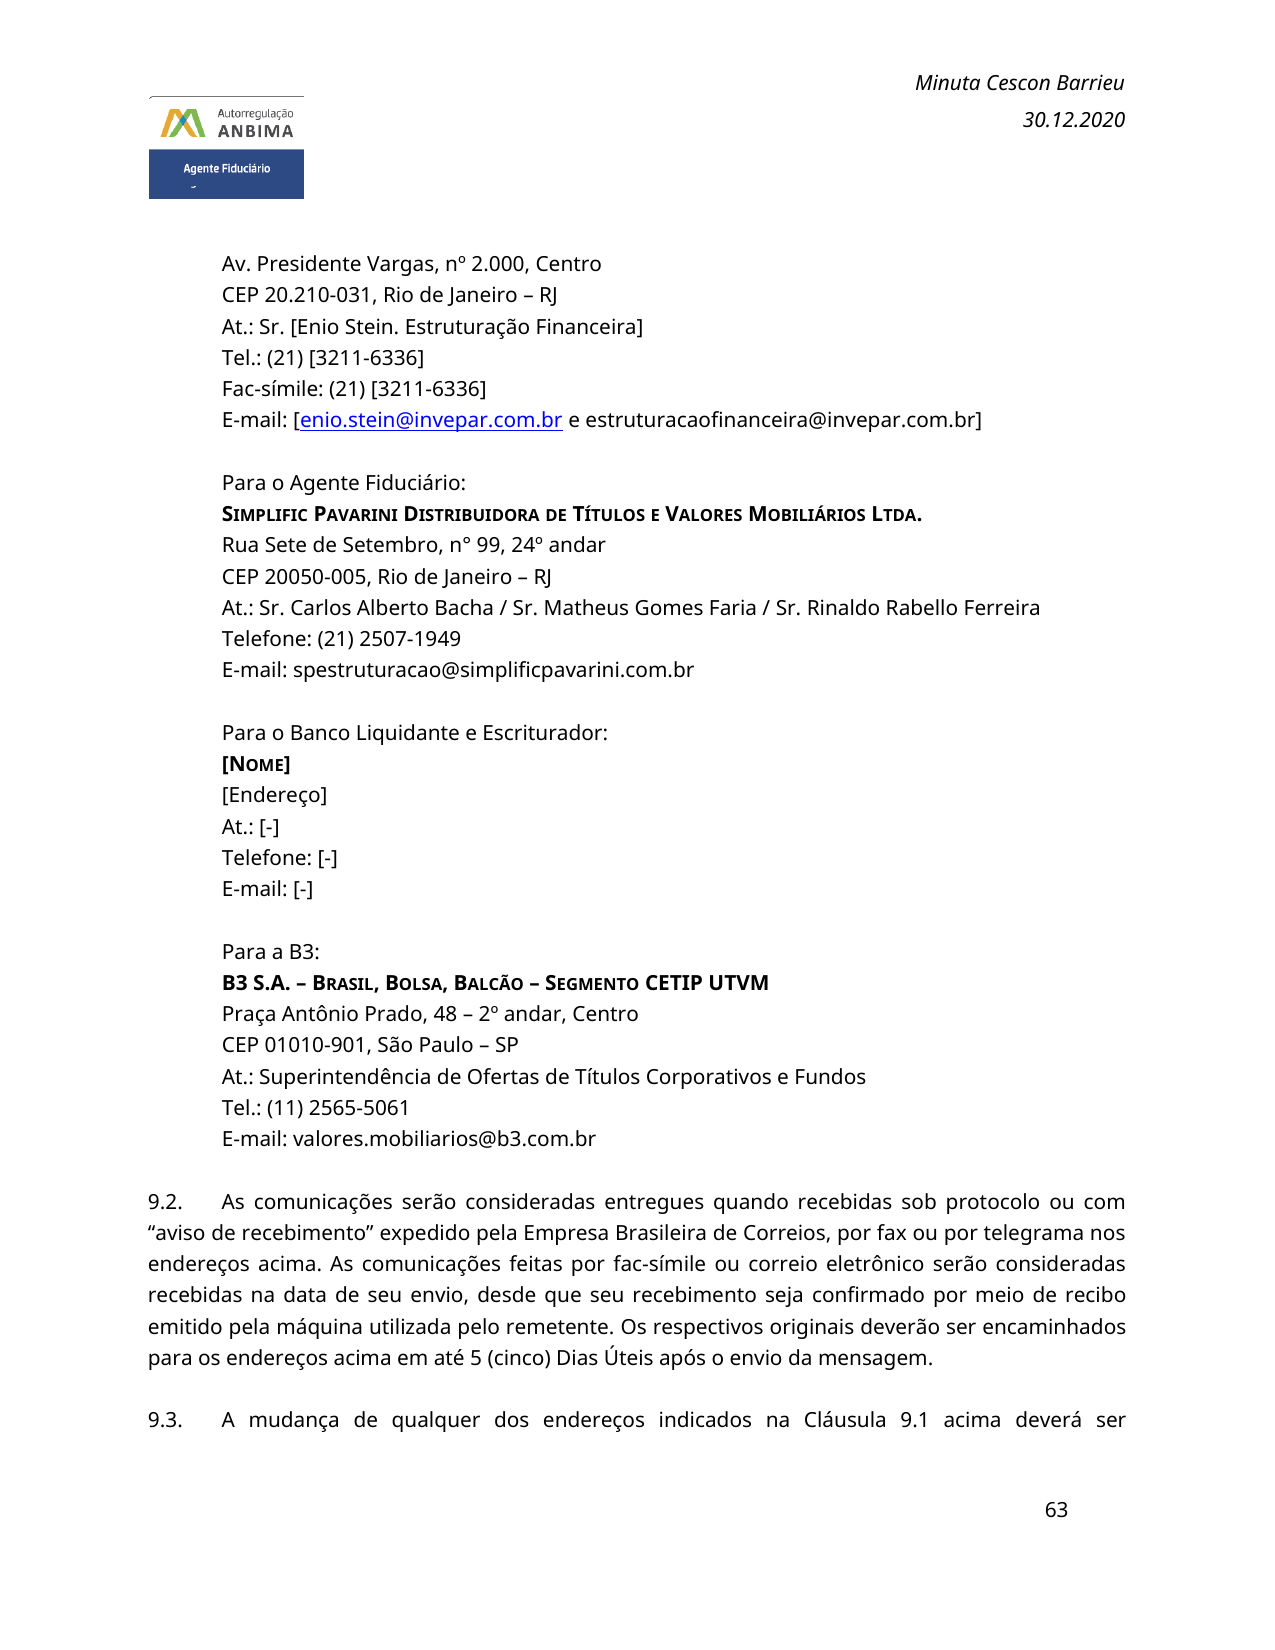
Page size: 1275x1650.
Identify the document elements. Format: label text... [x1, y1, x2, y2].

picture [147, 96, 304, 198]
text E-mail: [enio.stein@invepar.com.br e estruturacaofinanceira@invepar.com.br] [222, 403, 1127, 434]
text [Endereço] [222, 778, 1127, 809]
text Tel.: (21) [3211-6336] [222, 340, 1127, 372]
text Para o Banco Liquidante e Escriturador: [222, 715, 1127, 747]
text Para a B3: [222, 934, 1127, 965]
text Fac-símile: (21) [3211-6336] [222, 372, 1127, 403]
list Simplific Pavarini Distribuidora de Títulos e Valores Mobiliários Ltda. [222, 497, 1127, 528]
text B3 S.A. – Brasil, Bolsa, Balcão – Segmento CETIP UTVM [222, 965, 1127, 997]
text CEP 20.210-031, Rio de Janeiro – RJ [222, 278, 1127, 309]
list Telefone: (21) 2507-1949 [222, 622, 1127, 653]
text Av. Presidente Vargas, nº 2.000, Centro [222, 247, 1127, 278]
text 9.2. As comunicações serão consideradas entregues quando recebidas sob protocolo ou com “aviso de recebimento” expedido pela Empresa Brasileira de Correios, por fax ou por telegrama nos endereços acima. As comunicações feitas por fac-símile ou correio eletrônico serão consideradas recebidas na data de seu envio, desde que seu recebimento seja confirmado por meio de recibo emitido pela máquina utilizada pelo remetente. Os respectivos originais deverão ser encaminhados para os endereços acima em até 5 (cinco) Dias Úteis após o envio da mensagem. [148, 1184, 1127, 1372]
text CEP 01010-901, São Paulo – SP [222, 1028, 1127, 1059]
text Tel.: (11) 2565-5061 [222, 1090, 1127, 1122]
list E-mail: spestruturacao@simplificpavarini.com.br [222, 653, 1127, 684]
text At.: Sr. [Enio Stein. Estruturação Financeira] [222, 309, 1127, 340]
list At.: Sr. Carlos Alberto Bacha / Sr. Matheus Gomes Faria / Sr. Rinaldo Rabello Ferreira [222, 590, 1127, 622]
text E-mail: valores.mobiliarios@b3.com.br [222, 1122, 1127, 1153]
text Praça Antônio Prado, 48 – 2º andar, Centro [222, 997, 1127, 1028]
list E-mail: [-] [222, 872, 1127, 903]
text At.: [-] [222, 809, 1127, 840]
text Telefone: [-] [222, 840, 1127, 872]
text [Nome] [222, 747, 1127, 778]
text Para o Agente Fiduciário: [222, 465, 1127, 497]
list Rua Sete de Setembro, n° 99, 24º andar [222, 528, 1127, 559]
text At.: Superintendência de Ofertas de Títulos Corporativos e Fundos [222, 1059, 1127, 1090]
list CEP 20050-005, Rio de Janeiro – RJ [222, 559, 1127, 590]
